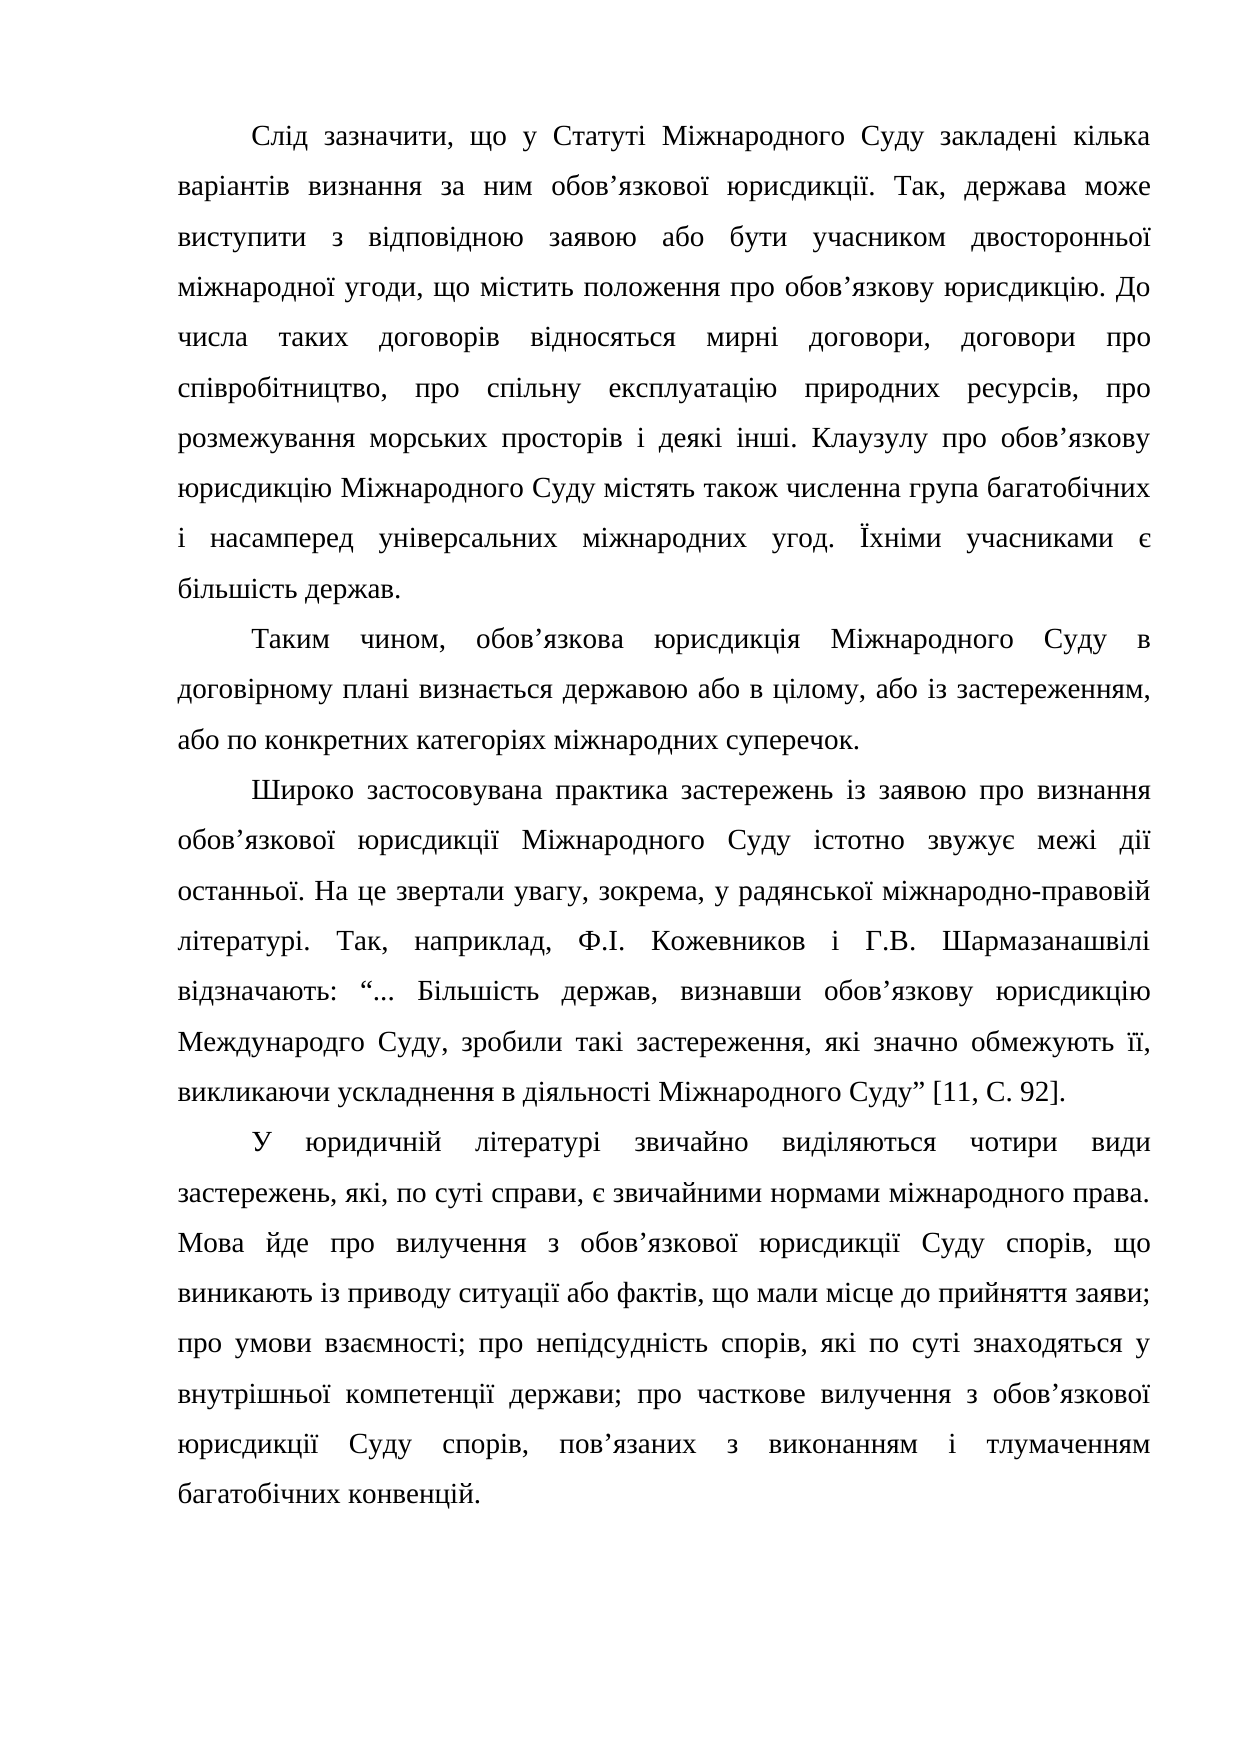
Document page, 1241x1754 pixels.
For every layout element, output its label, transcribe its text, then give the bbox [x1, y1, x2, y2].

text Слід зазначити, що у Статуті Міжнародного Суду закладені кілька варіантів визнання за ним обов’язкової юрисдикції. Так, держава може виступити з відповідною заявою або бути учасником двосторонньої міжнародної угоди, що містить положення про обов’язкову юрисдикцію. До числа таких договорів відносяться мирні договори, договори про співробітництво, про спільну експлуатацію природних ресурсів, про розмежування морських просторів і деякі інші. Клаузулу про обов’язкову юрисдикцію Міжнародного Суду містять також численна група багатобічних і насамперед універсальних міжнародних угод. Їхніми учасниками є більшість держав. [177, 118, 1152, 604]
text Таким чином, обов’язкова юрисдикція Міжнародного Суду в договірному плані визнається державою або в цілому, або із застереженням, або по конкретних категоріях міжнародних суперечок. [177, 621, 1152, 755]
text У юридичній літературі звичайно виділяються чотири види застережень, які, по суті справи, є звичайними нормами міжнародного права. Мова йде про вилучення з обов’язкової юрисдикції Суду спорів, що виникають із приводу ситуації або фактів, що мали місце до прийняття заяви; про умови взаємності; про непідсудність спорів, які по суті знаходяться у внутрішньої компетенції держави; про часткове вилучення з обов’язкової юрисдикції Суду спорів, пов’язаних з виконанням і тлумаченням багатобічних конвенцій. [177, 1124, 1152, 1510]
text Широко застосовувана практика застережень із заявою про визнання обов’язкової юрисдикції Міжнародного Суду істотно звужує межі дії останньої. На це звертали увагу, зокрема, у радянської міжнародно-правовій літературі. Так, наприклад, Ф.І. Кожевников і Г.В. Шармазанашвілі відзначають: “... Більшість держав, визнавши обов’язкову юрисдикцію Международго Суду, зробили такі застереження, які значно обмежують її, викликаючи ускладнення в діяльності Міжнародного Суду” [11, C. 92]. [177, 772, 1152, 1108]
